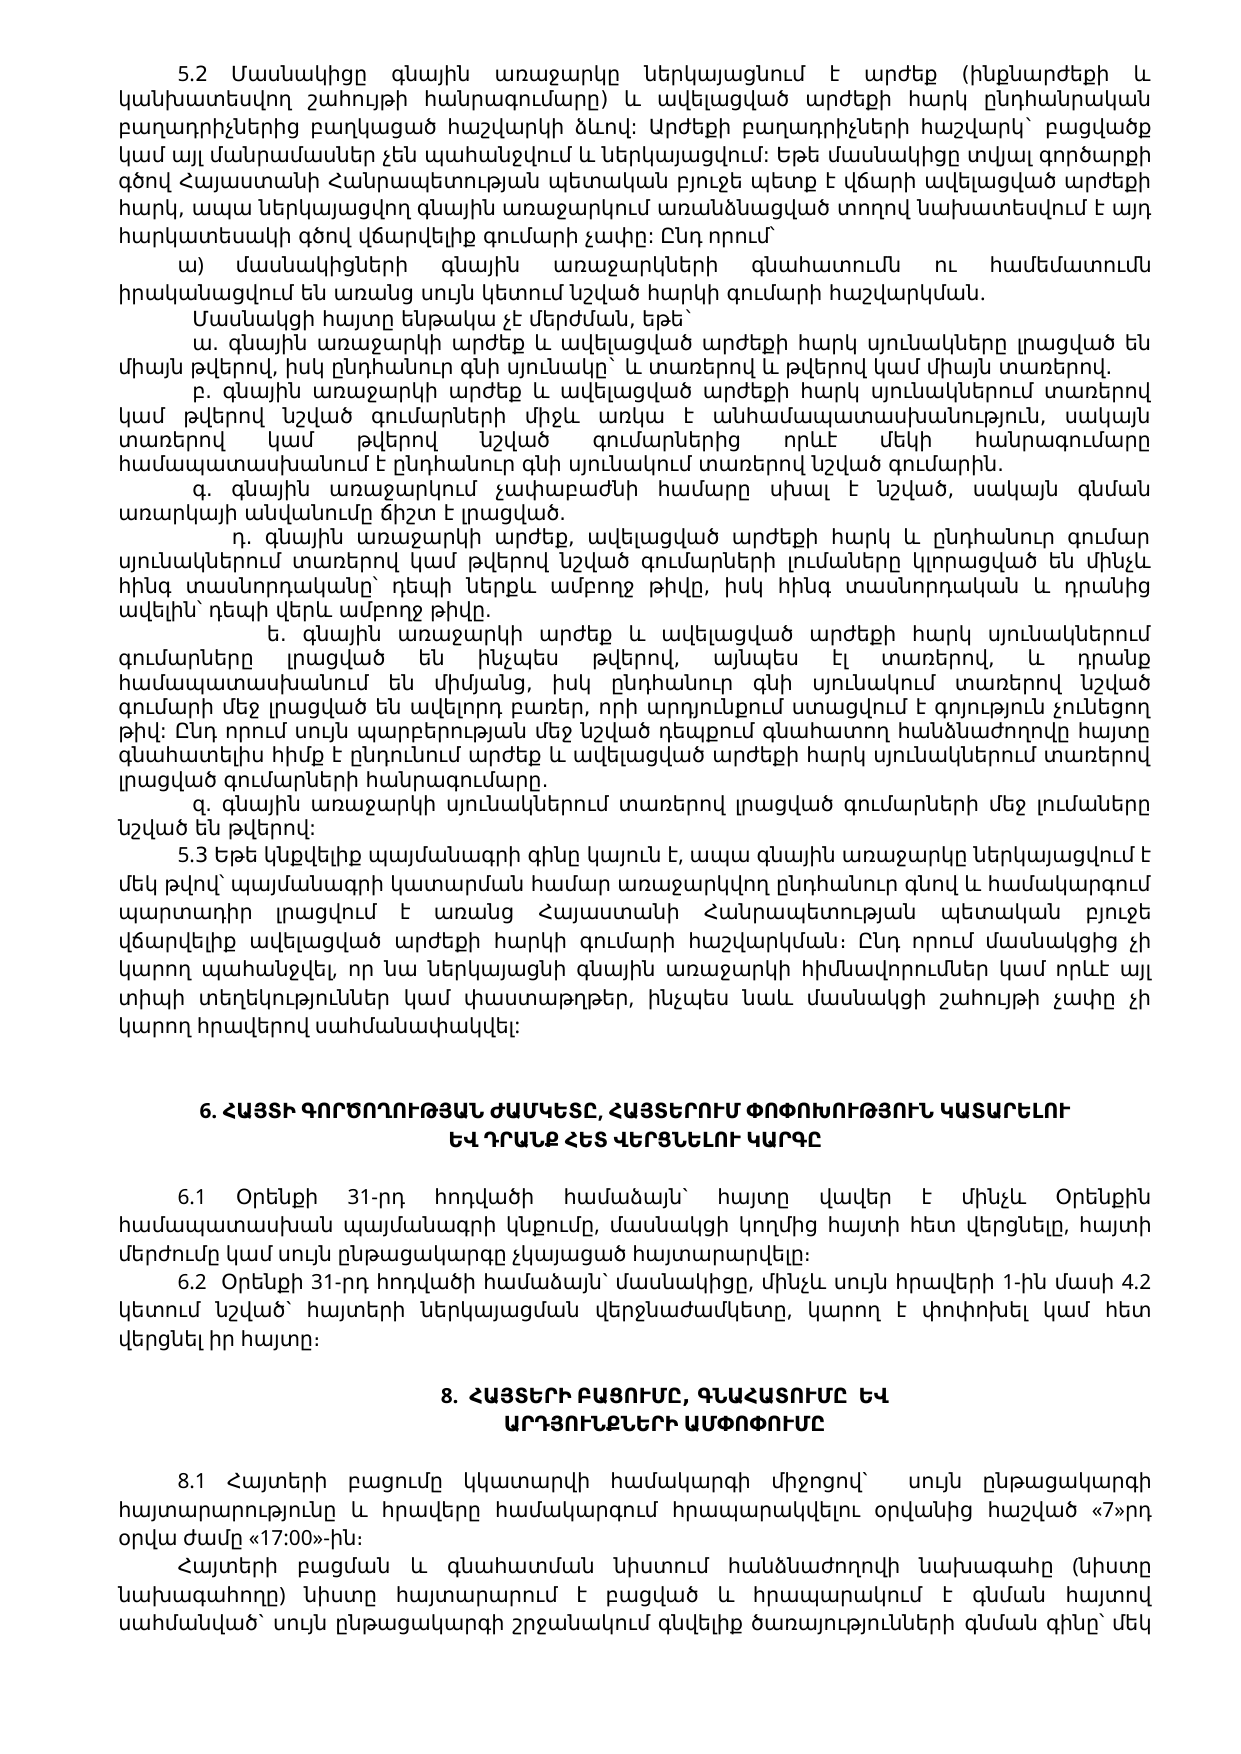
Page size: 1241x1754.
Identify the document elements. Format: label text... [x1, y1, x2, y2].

text 8.1 Հայտերի բացումը կկատարվի համակարգի միջոցով` սույն ընթացակարգի հայտարարությունը և հրավերը համակարգում հրապարակվելու օրվանից հաշված «7»րդ օրվա ժամը «17:00»-ին։ [118, 1466, 1152, 1552]
text ա. գնային առաջարկի արժեք և ավելացված արժեքի հարկ սյունակները լրացված են միայն թվերով, իսկ ընդհանուր գնի սյունակը` և տառերով և թվերով կամ միայն տառերով. [118, 331, 1152, 379]
text 5.2 Մասնակիցը գնային առաջարկը ներկայացնում է արժեք (ինքնարժեքի և կանխատեսվող շահույթի հանրագումարը) և ավելացված արժեքի հարկ ընդհանրական բաղադրիչներից բաղկացած հաշվարկի ձևով: Արժեքի բաղադրիչների հաշվարկ` բացվածք կամ այլ մանրամասներ չեն պահանջվում և ներկայացվում: Եթե մասնակիցը տվյալ գործարքի գծով Հայաստանի Հանրապետության պետական բյուջե պետք է վճարի ավելացված արժեքի հարկ, ապա ներկայացվող գնային առաջարկում առանձնացված տողով նախատեսվում է այդ հարկատեսակի գծով վճարվելիք գումարի չափը: Ընդ որում՝ [118, 59, 1152, 250]
text ե. գնային առաջարկի արժեք և ավելացված արժեքի հարկ սյունակներում գումարները լրացված են ինչպես թվերով, այնպես էլ տառերով, և դրանք համապատասխանում են միմյանց, իսկ ընդհանուր գնի սյունակում տառերով նշված գումարի մեջ լրացված են ավելորդ բառեր, որի արդյունքում ստացվում է գոյություն չունեցող թիվ: Ընդ որում սույն պարբերության մեջ նշված դեպքում գնահատող հանձնաժողովը հայտը գնահատելիս հիմք է ընդունում արժեք և ավելացված արժեքի հարկ սյունակներում տառերով լրացված գումարների հանրագումարը. [118, 622, 1152, 792]
text ԵՎ ԴՐԱՆՔ ՀԵՏ ՎԵՐՑՆԵԼՈՒ ԿԱՐԳԸ [118, 1125, 1152, 1153]
text 6. ՀԱՅՏԻ ԳՈՐԾՈՂՈՒԹՅԱՆ ԺԱՄԿԵՏԸ, ՀԱՅՏԵՐՈՒՄ ՓՈՓՈԽՈՒԹՅՈՒՆ ԿԱՏԱՐԵԼՈՒ [118, 1097, 1152, 1125]
text 5.3 Եթե կնքվելիք պայմանագրի գինը կայուն է, ապա գնային առաջարկը ներկայացվում է մեկ թվով՝ պայմանագրի կատարման համար առաջարկվող ընդհանուր գնով և համակարգում պարտադիր լրացվում է առանց Հայաստանի Հանրապետության պետական բյուջե վճարվելիք ավելացված արժեքի հարկի գումարի հաշվարկման։ Ընդ որում մասնակցից չի կարող պահանջվել, որ նա ներկայացնի գնային առաջարկի հիմնավորումներ կամ որևէ այլ տիպի տեղեկություններ կամ փաստաթղթեր, ինչպես նաև մասնակցի շահույթի չափը չի կարող հրավերով սահմանափակվել: [118, 841, 1152, 1040]
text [118, 1552, 1152, 1637]
text դ. գնային առաջարկի արժեք, ավելացված արժեքի հարկ և ընդհանուր գումար սյունակներում տառերով կամ թվերով նշված գումարների լումաները կլորացված են մինչև հինգ տասնորդականը՝ դեպի ներքև ամբողջ թիվը, իսկ հինգ տասնորդական և դրանից ավելին՝ դեպի վերև ամբողջ թիվը. [118, 525, 1152, 622]
text 8. ՀԱՅՏԵՐԻ ԲԱՑՈՒՄԸ, ԳՆԱՀԱՏՈՒՄԸ ԵՎ [118, 1381, 1152, 1409]
text Մասնակցի հայտը ենթակա չէ մերժման, եթե` [118, 307, 1152, 331]
text 6.2 Օրենքի 31-րդ հոդվածի համաձայն` մասնակիցը, մինչև սույն հրավերի 1-ին մասի 4.2 կետում նշված` հայտերի ներկայացման վերջնաժամկետը, կարող է փոփոխել կամ հետ վերցնել իր հայտը։ [118, 1267, 1152, 1352]
text ա) մասնակիցների գնային առաջարկների գնահատումն ու համեմատումն իրականացվում են առանց սույն կետում նշված հարկի գումարի հաշվարկման. [118, 250, 1152, 307]
text գ. գնային առաջարկում չափաբաժնի համարը սխալ է նշված, սակայն գնման առարկայի անվանումը ճիշտ է լրացված. [118, 477, 1152, 525]
text 6.1 Օրենքի 31-րդ հոդվածի համաձայն` հայտը վավեր է մինչև Օրենքին համապատասխան պայմանագրի կնքումը, մասնակցի կողմից հայտի հետ վերցնելը, հայտի մերժումը կամ սույն ընթացակարգը չկայացած հայտարարվելը։ [118, 1182, 1152, 1267]
text ԱՐԴՅՈՒՆՔՆԵՐԻ ԱՄՓՈՓՈՒՄԸ [118, 1409, 1152, 1438]
text զ. գնային առաջարկի սյունակներում տառերով լրացված գումարների մեջ լումաները նշված են թվերով: [118, 792, 1152, 841]
text բ. գնային առաջարկի արժեք և ավելացված արժեքի հարկ սյունակներում տառերով կամ թվերով նշված գումարների միջև առկա է անհամապատասխանություն, սակայն տառերով կամ թվերով նշված գումարներից որևէ մեկի հանրագումարը համապատասխանում է ընդհանուր գնի սյունակում տառերով նշված գումարին. [118, 379, 1152, 477]
